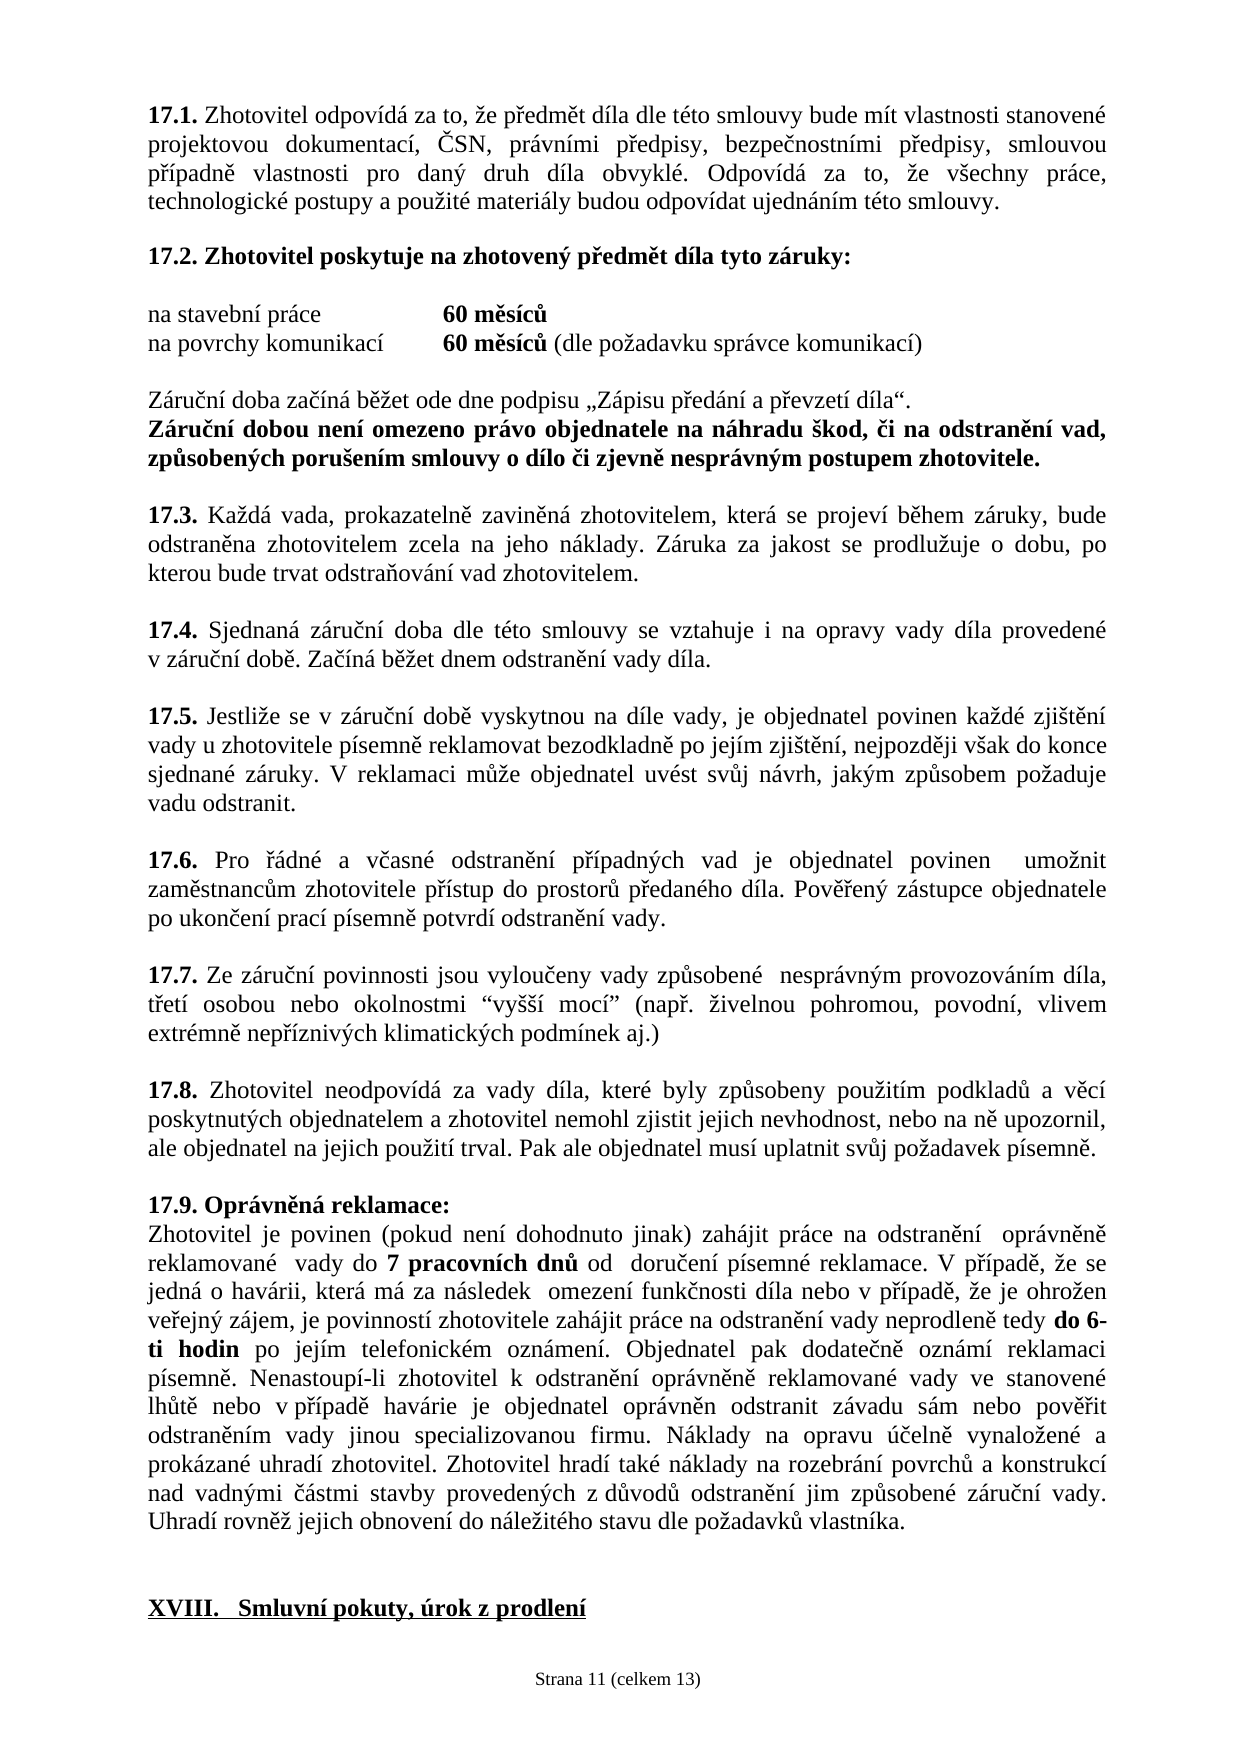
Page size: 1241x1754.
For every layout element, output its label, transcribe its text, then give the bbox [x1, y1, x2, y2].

text 17.6. Pro řádné a včasné odstranění případných vad je objednatel povinen umožnit zaměstnancům zhotovitele přístup do prostorů předaného díla. Pověřený zástupce objednatele po ukončení prací písemně potvrdí odstranění vady. [148, 845, 1107, 931]
text 17.7. Ze záruční povinnosti jsou vyloučeny vady způsobené nesprávným provozováním díla, třetí osobou nebo okolnostmi “vyšší mocí” (např. živelnou pohromou, povodní, vlivem extrémně nepříznivých klimatických podmínek aj.) [148, 960, 1107, 1046]
text na povrchy komunikací 60 měsíců (dle požadavku správce komunikací) [148, 328, 1107, 356]
text 17.3. Každá vada, prokazatelně zaviněná zhotovitelem, která se projeví během záruky, bude odstraněna zhotovitelem zcela na jeho náklady. Záruka za jakost se prodlužuje o dobu, po kterou bude trvat odstraňování vad zhotovitelem. [148, 500, 1107, 586]
text Záruční dobou není omezeno právo objednatele na náhradu škod, či na odstranění vad, způsobených porušením smlouvy o dílo či zjevně nesprávným postupem zhotovitele. [148, 414, 1107, 471]
text Záruční doba začíná běžet ode dne podpisu „Zápisu předání a převzetí díla“. [148, 385, 1107, 414]
text XVIII. Smluvní pokuty, úrok z prodlení [148, 1593, 1107, 1621]
text 17.4. Sjednaná záruční doba dle této smlouvy se vztahuje i na opravy vady díla provedené v záruční době. Začíná běžet dnem odstranění vady díla. [148, 615, 1107, 673]
text 17.9. Oprávněná reklamace: [148, 1190, 1107, 1219]
text 17.2. Zhotovitel poskytuje na zhotovený předmět díla tyto záruky: [148, 241, 1107, 270]
text na stavební práce 60 měsíců [148, 299, 1107, 328]
text 17.8. Zhotovitel neodpovídá za vady díla, které byly způsobeny použitím podkladů a věcí poskytnutých objednatelem a zhotovitel nemohl zjistit jejich nevhodnost, nebo na ně upozornil, ale objednatel na jejich použití trval. Pak ale objednatel musí uplatnit svůj požadavek písemně. [148, 1075, 1107, 1161]
text 17.5. Jestliže se v záruční době vyskytnou na díle vady, je objednatel povinen každé zjištění vady u zhotovitele písemně reklamovat bezodkladně po jejím zjištění, nejpozději však do konce sjednané záruky. V reklamaci může objednatel uvést svůj návrh, jakým způsobem požaduje vadu odstranit. [148, 701, 1107, 816]
text Zhotovitel je povinen (pokud není dohodnuto jinak) zahájit práce na odstranění oprávněně reklamované vady do 7 pracovních dnů od doručení písemné reklamace. V případě, že se jedná o havárii, která má za následek omezení funkčnosti díla nebo v případě, že je ohrožen veřejný zájem, je povinností zhotovitele zahájit práce na odstranění vady neprodleně tedy do 6-ti hodin po jejím telefonickém oznámení. Objednatel pak dodatečně oznámí reklamaci písemně. Nenastoupí-li zhotovitel k odstranění oprávněně reklamované vady ve stanovené lhůtě nebo v případě havárie je objednatel oprávněn odstranit závadu sám nebo pověřit odstraněním vady jinou specializovanou firmu. Náklady na opravu účelně vynaložené a prokázané uhradí zhotovitel. Zhotovitel hradí také náklady na rozebrání povrchů a konstrukcí nad vadnými částmi stavby provedených z důvodů odstranění jim způsobené záruční vady. Uhradí rovněž jejich obnovení do náležitého stavu dle požadavků vlastníka. [148, 1219, 1107, 1535]
text 17.1. Zhotovitel odpovídá za to, že předmět díla dle této smlouvy bude mít vlastnosti stanovené projektovou dokumentací, ČSN, právními předpisy, bezpečnostními předpisy, smlouvou případně vlastnosti pro daný druh díla obvyklé. Odpovídá za to, že všechny práce, technologické postupy a použité materiály budou odpovídat ujednáním této smlouvy. [148, 100, 1107, 215]
